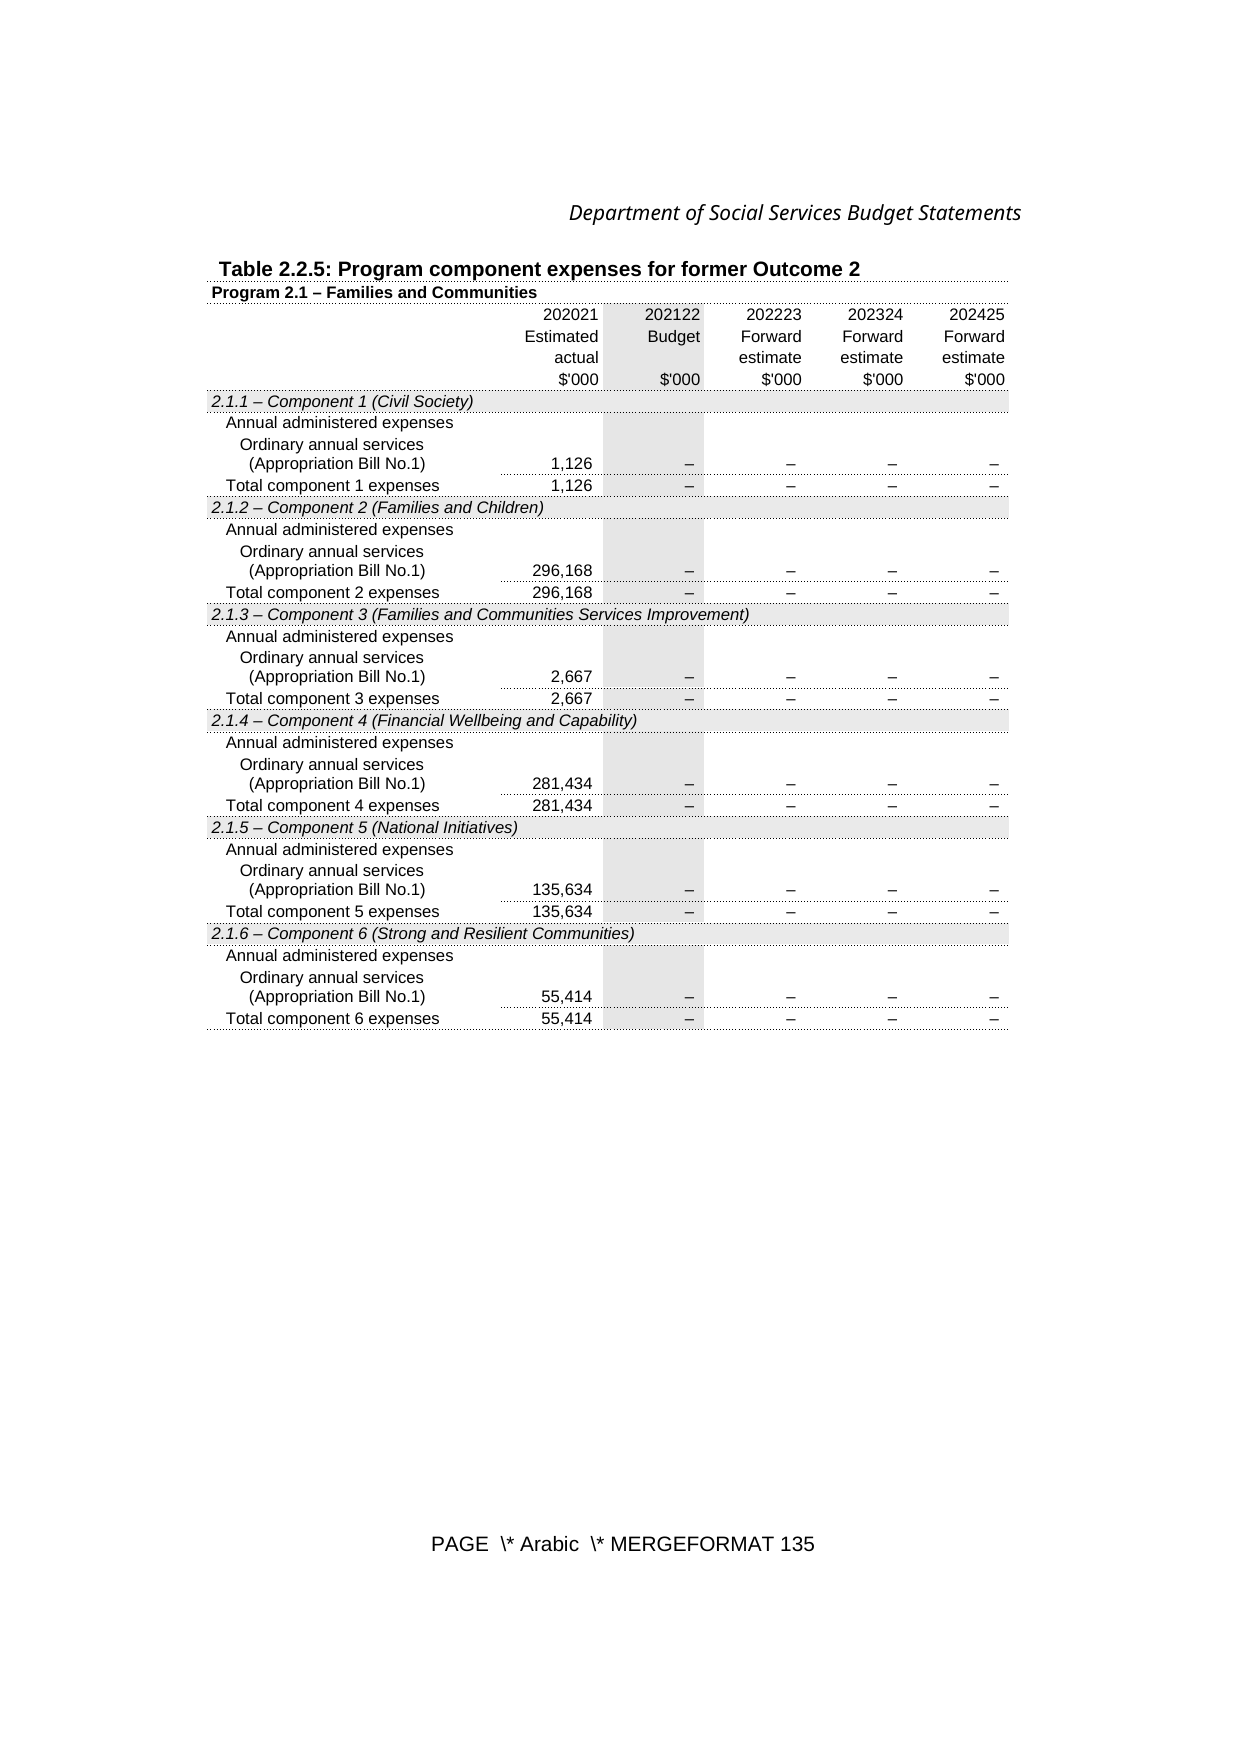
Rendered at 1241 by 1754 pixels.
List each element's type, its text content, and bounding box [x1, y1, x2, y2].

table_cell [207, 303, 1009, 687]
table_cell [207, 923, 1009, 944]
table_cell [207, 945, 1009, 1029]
subtitle Table 2.2.5: Program component expenses for former Outcome 2 [218, 257, 1022, 281]
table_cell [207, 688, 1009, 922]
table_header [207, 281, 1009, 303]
